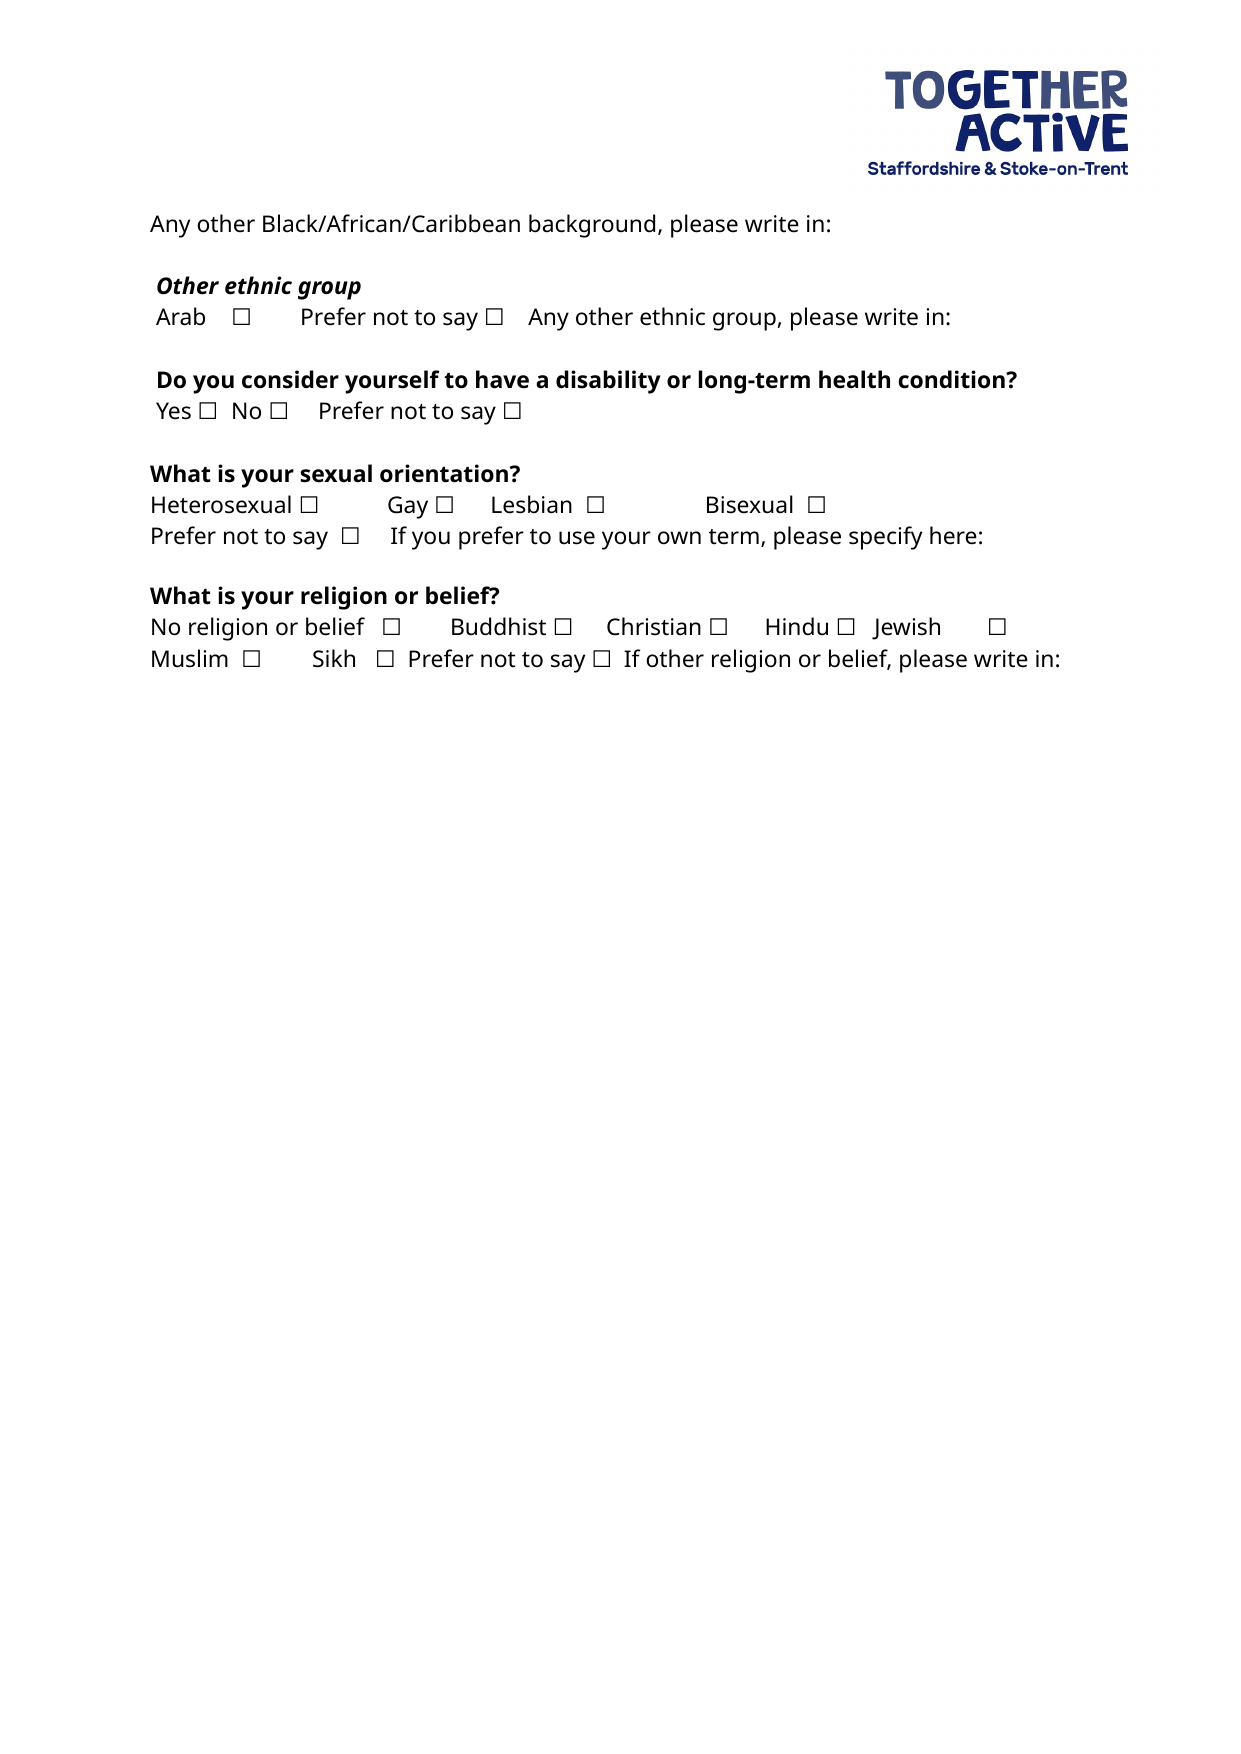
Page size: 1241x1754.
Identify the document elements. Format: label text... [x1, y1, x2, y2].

text Other ethnic group [156, 270, 1181, 301]
text Heterosexual Gay Lesbian Bisexual [150, 489, 1181, 520]
text Yes No Prefer not to say [156, 395, 1181, 426]
text Arab Prefer not to say Any other ethnic group, please write in: [156, 301, 1181, 332]
text Muslim Sikh Prefer not to say If other religion or belief, please write in: [150, 642, 1181, 674]
text What is your sexual orientation? [150, 457, 1181, 489]
text Prefer not to say If you prefer to use your own term, please specify here: [150, 520, 1181, 551]
text What is your religion or belief? [150, 580, 1181, 611]
text Do you consider yourself to have a disability or long-term health condition? [156, 364, 1181, 395]
text Any other Black/African/Caribbean background, please write in: [150, 207, 1181, 239]
text No religion or belief Buddhist Christian Hindu Jewish [150, 611, 1181, 642]
picture [845, 42, 1169, 202]
